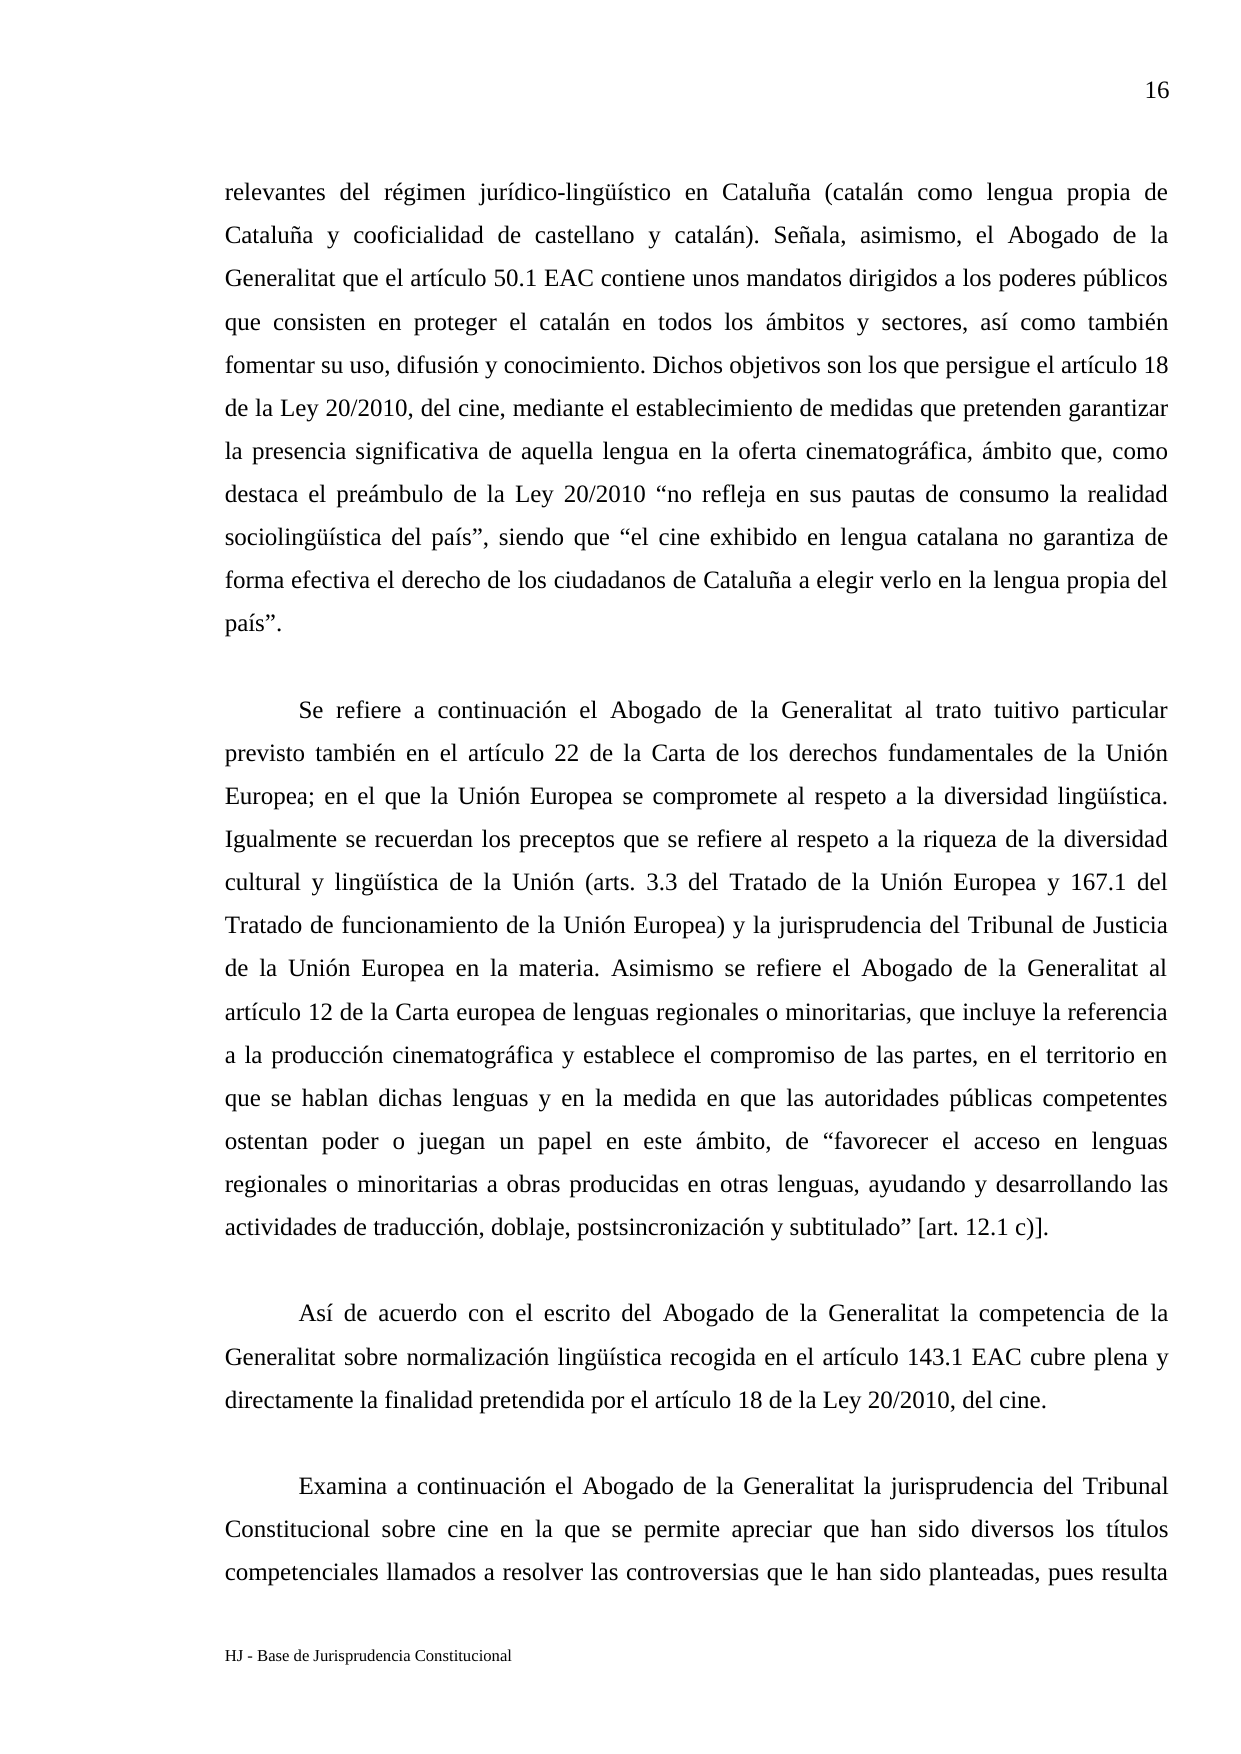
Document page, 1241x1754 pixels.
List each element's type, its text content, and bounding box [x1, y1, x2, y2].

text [224, 1471, 1169, 1586]
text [224, 177, 1169, 637]
text Así de acuerdo con el escrito del Abogado de la Generalitat la competencia de la Generalitat sobre normalización lingüística recogida en el artículo 143.1 EAC cubre plena y directamente la finalidad pretendida por el artículo 18 de la Ley 20/2010, del cine. [224, 1298, 1169, 1413]
text Se refiere a continuación el Abogado de la Generalitat al trato tuitivo particular previsto también en el artículo 22 de la Carta de los derechos fundamentales de la Unión Europea; en el que la Unión Europea se compromete al respeto a la diversidad lingüística. Igualmente se recuerdan los preceptos que se refiere al respeto a la riqueza de la diversidad cultural y lingüística de la Unión (arts. 3.3 del Tratado de la Unión Europea y 167.1 del Tratado de funcionamiento de la Unión Europea) y la jurisprudencia del Tribunal de Justicia de la Unión Europea en la materia. Asimismo se refiere el Abogado de la Generalitat al artículo 12 de la Carta europea de lenguas regionales o minoritarias, que incluye la referencia a la producción cinematográfica y establece el compromiso de las partes, en el territorio en que se hablan dichas lenguas y en la medida en que las autoridades públicas competentes ostentan poder o juegan un papel en este ámbito, de “favorecer el acceso en lenguas regionales o minoritarias a obras producidas en otras lenguas, ayudando y desarrollando las actividades de traducción, doblaje, postsincronización y subtitulado” [art. 12.1 c)]. [224, 695, 1169, 1241]
